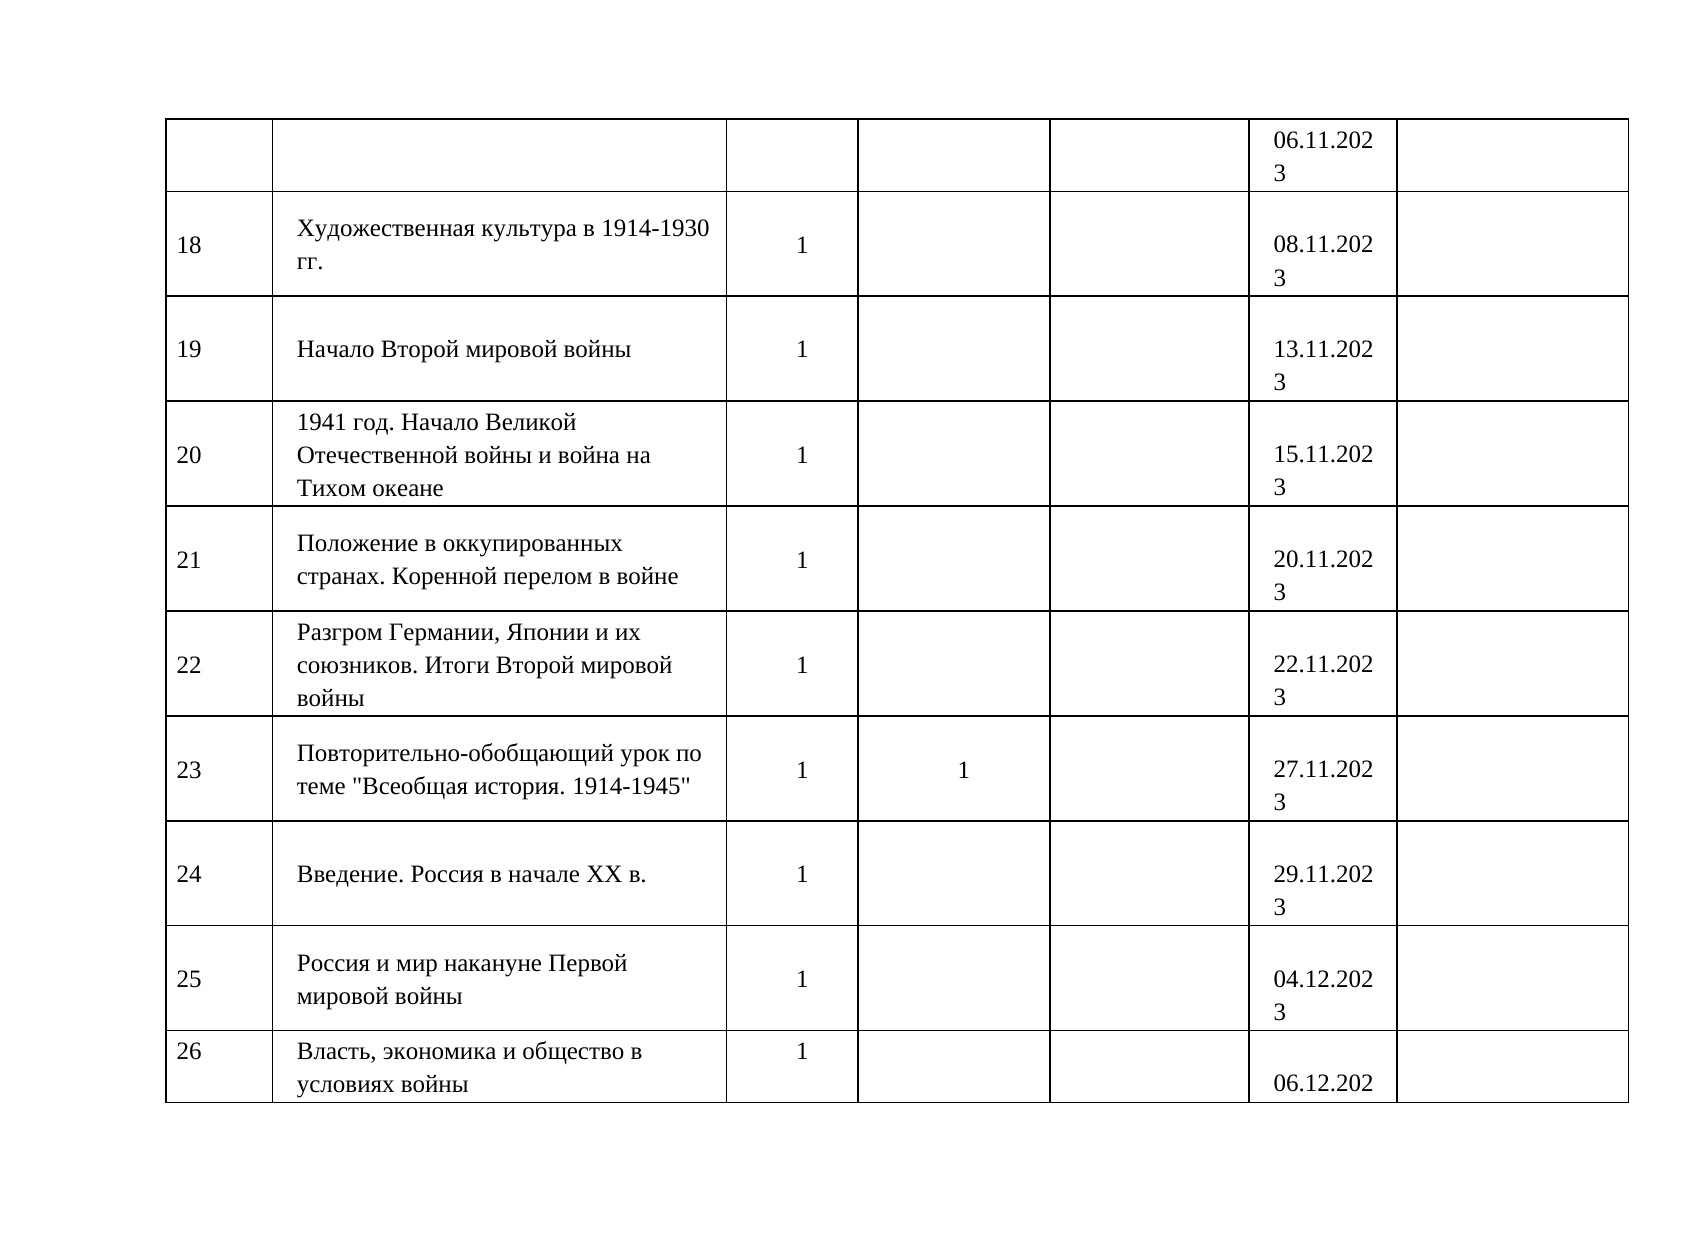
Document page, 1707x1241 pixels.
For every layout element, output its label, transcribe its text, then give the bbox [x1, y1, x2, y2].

table_cell [1051, 120, 1248, 191]
table_cell 26 [167, 1031, 272, 1102]
table_cell 15.11.2023 [1250, 402, 1396, 505]
table_cell 1941 год. Начало Великой Отечественной войны и война на Тихом океане [273, 402, 726, 505]
table_cell [859, 822, 1049, 925]
table_cell [1398, 120, 1628, 191]
table_cell 1 [727, 612, 857, 715]
table_cell [1051, 822, 1248, 925]
table_cell 06.11.2023 [1250, 120, 1396, 191]
table_cell 1 [859, 717, 1049, 820]
table_cell [1398, 612, 1628, 715]
table_cell 1 [727, 507, 857, 610]
table_cell Положение в оккупированных странах. Коренной перелом в войне [273, 507, 726, 610]
table_cell 20.11.2023 [1250, 507, 1396, 610]
table_cell 1 [727, 192, 857, 295]
table_cell [859, 120, 1049, 191]
table_cell [1051, 507, 1248, 610]
table_cell 22 [167, 612, 272, 715]
table_cell 22.11.2023 [1250, 612, 1396, 715]
table_cell [1051, 297, 1248, 400]
table_cell 1 [727, 1031, 857, 1102]
table_cell Введение. Россия в начале XX в. [273, 822, 726, 925]
table_cell 27.11.2023 [1250, 717, 1396, 820]
table_cell 1 [727, 297, 857, 400]
table_cell 23 [167, 717, 272, 820]
table_cell [1051, 192, 1248, 295]
table_cell 1 [727, 926, 857, 1029]
table_cell [1398, 1031, 1628, 1102]
table_cell [1051, 926, 1248, 1029]
table_cell 1 [727, 717, 857, 820]
table_cell [1398, 717, 1628, 820]
table_cell Начало Второй мировой войны [273, 297, 726, 400]
table_cell [859, 1031, 1049, 1102]
table_cell 13.11.2023 [1250, 297, 1396, 400]
table_cell 1 [727, 822, 857, 925]
table_cell 20 [167, 402, 272, 505]
table_cell [1398, 402, 1628, 505]
table_cell 19 [167, 297, 272, 400]
table_cell Разгром Германии, Японии и их союзников. Итоги Второй мировой войны [273, 612, 726, 715]
table_cell [859, 612, 1049, 715]
table_cell [859, 926, 1049, 1029]
table_cell 1 [727, 402, 857, 505]
table_cell 1 [727, 120, 857, 191]
table_cell [1398, 192, 1628, 295]
table_cell [1051, 402, 1248, 505]
table_cell [859, 507, 1049, 610]
table_cell [1398, 507, 1628, 610]
table_cell Художественная культура в 1914-1930 гг. [273, 192, 726, 295]
table_cell [1398, 926, 1628, 1029]
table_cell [273, 120, 726, 191]
table_cell [1051, 612, 1248, 715]
table_cell 21 [167, 507, 272, 610]
table_cell 08.11.2023 [1250, 192, 1396, 295]
table_cell 18 [167, 192, 272, 295]
table_cell 06.12.2023 [1250, 1031, 1396, 1102]
table_cell 04.12.2023 [1250, 926, 1396, 1029]
table_cell 25 [167, 926, 272, 1029]
table_cell [859, 402, 1049, 505]
table_cell 24 [167, 822, 272, 925]
table_cell [1051, 1031, 1248, 1102]
table_cell 17 [167, 120, 272, 191]
table_cell 29.11.2023 [1250, 822, 1396, 925]
table_cell Повторительно-обобщающий урок по теме "Всеобщая история. 1914-1945" [273, 717, 726, 820]
table_cell [859, 297, 1049, 400]
table_cell Россия и мир накануне Первой мировой войны [273, 926, 726, 1029]
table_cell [273, 1031, 726, 1102]
table_cell [1051, 717, 1248, 820]
table_cell [1398, 822, 1628, 925]
table_cell [859, 192, 1049, 295]
table_cell [1398, 297, 1628, 400]
